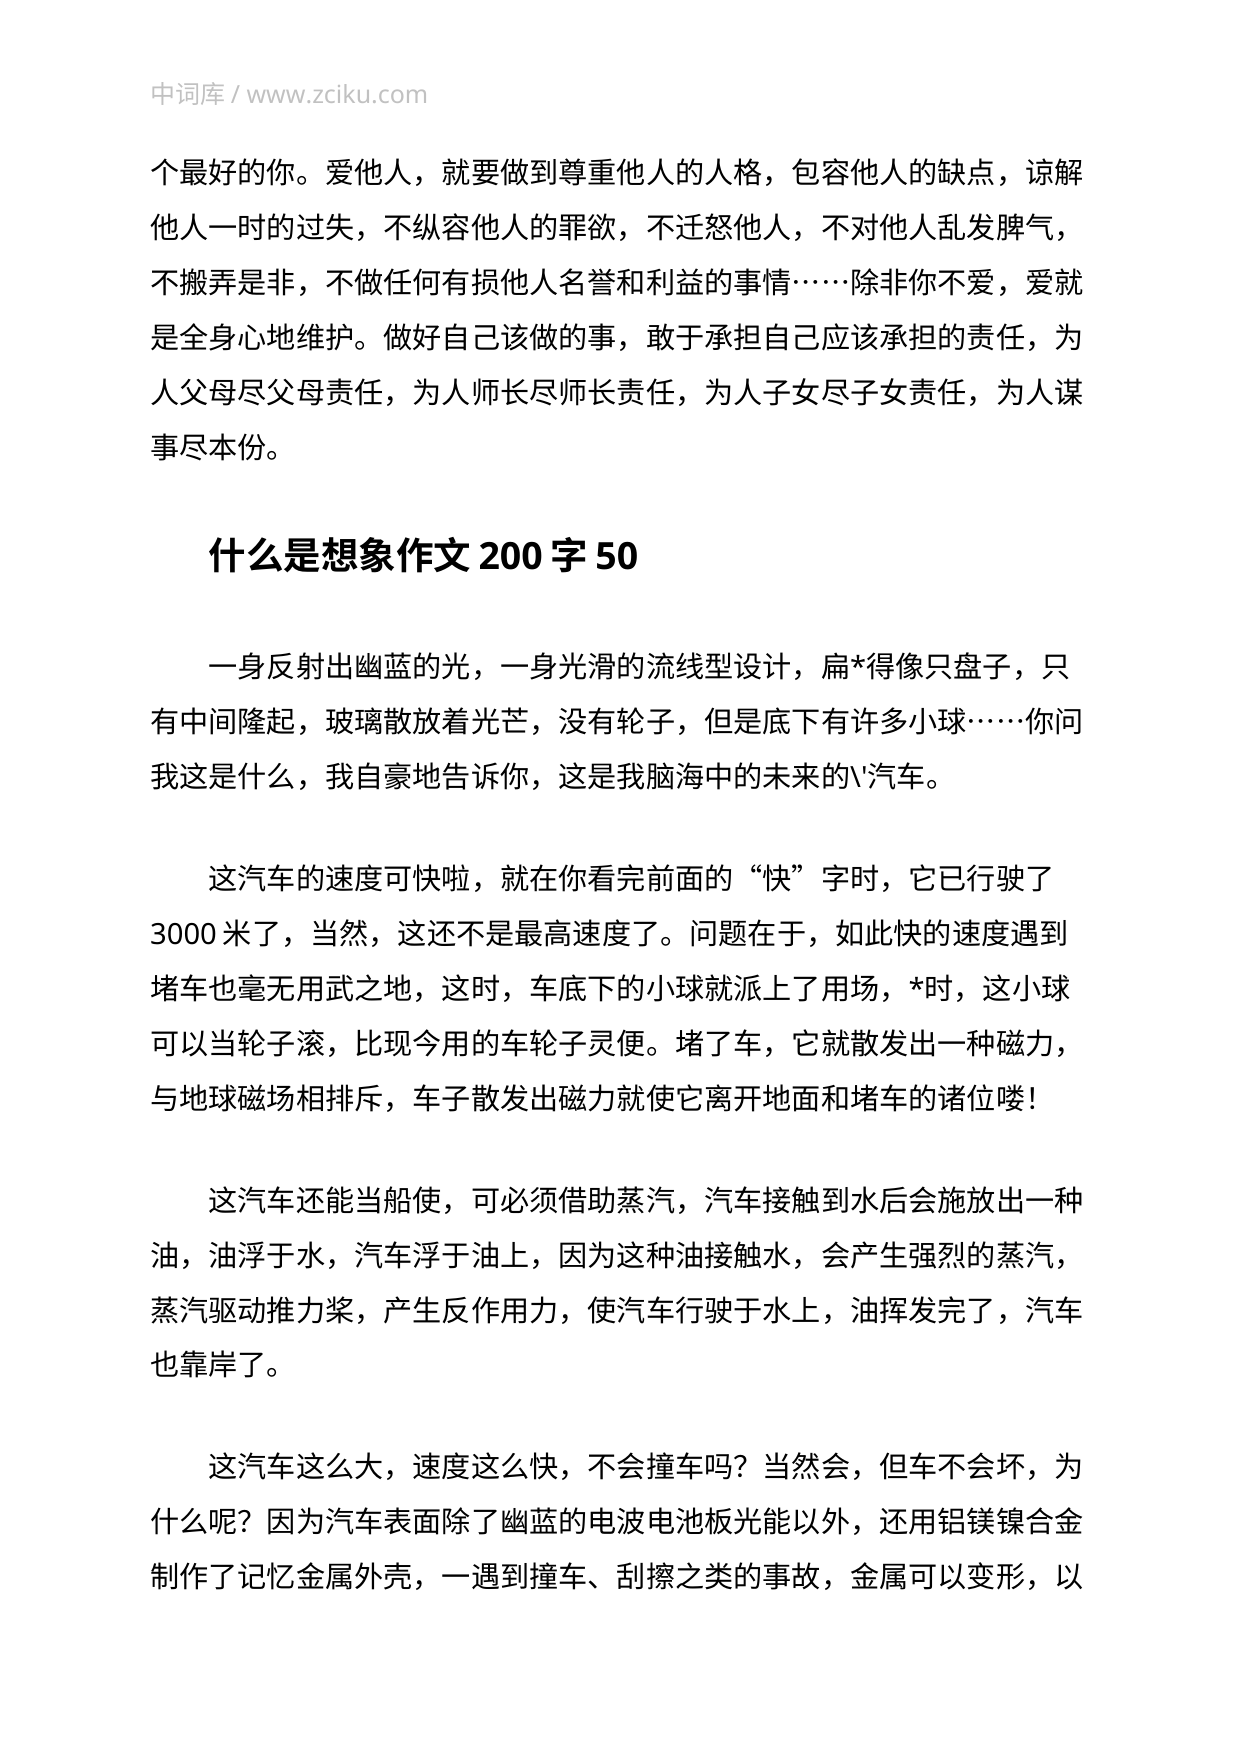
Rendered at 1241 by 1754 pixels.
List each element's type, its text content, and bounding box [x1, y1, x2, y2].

text 这汽车的速度可快啦，就在你看完前面的“快”字时，它已行驶了3000米了，当然，这还不是最高速度了。问题在于，如此快的速度遇到堵车也毫无用武之地，这时，车底下的小球就派上了用场，*时，这小球可以当轮子滚，比现今用的车轮子灵便。堵了车，它就散发出一种磁力，与地球磁场相排斥，车子散发出磁力就使它离开地面和堵车的诸位喽！ [150, 856, 1090, 1118]
text 这汽车还能当船使，可必须借助蒸汽，汽车接触到水后会施放出一种油，油浮于水，汽车浮于油上，因为这种油接触水，会产生强烈的蒸汽，蒸汽驱动推力桨，产生反作用力，使汽车行驶于水上，油挥发完了，汽车也靠岸了。 [150, 1177, 1090, 1384]
text 什么是想象作文200字50 [150, 526, 1090, 581]
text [150, 150, 1090, 467]
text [150, 1444, 1090, 1596]
text 一身反射出幽蓝的光，一身光滑的流线型设计，扁*得像只盘子，只有中间隆起，玻璃散放着光芒，没有轮子，但是底下有许多小球……你问我这是什么，我自豪地告诉你，这是我脑海中的未来的\'汽车。 [150, 644, 1090, 796]
